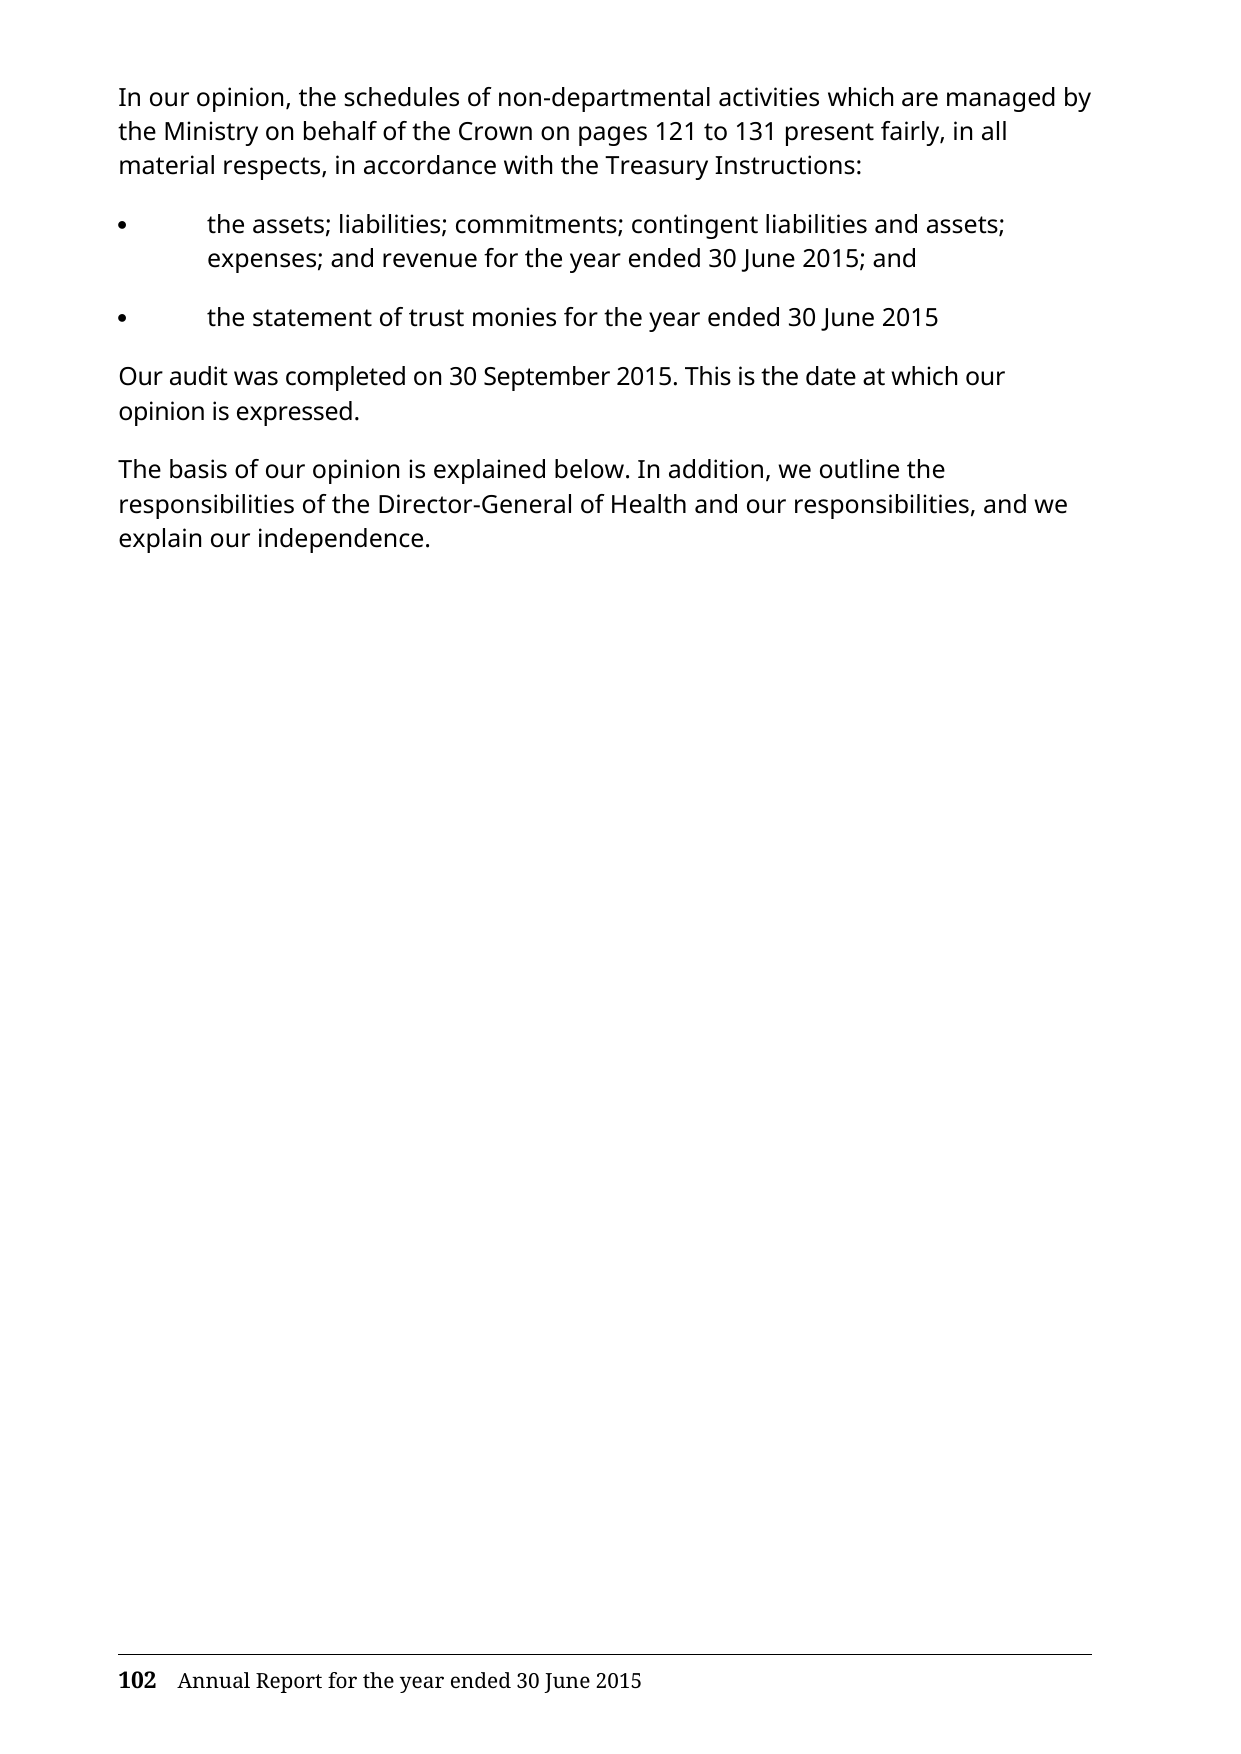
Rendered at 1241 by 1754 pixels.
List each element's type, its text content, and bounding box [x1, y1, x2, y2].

text the statement of trust monies for the year ended 30 June 2015 [118, 300, 1092, 334]
text the assets; liabilities; commitments; contingent liabilities and assets; expenses; and revenue for the year ended 30 June 2015; and [118, 207, 1092, 275]
text Our audit was completed on 30 September 2015. This is the date at which our opinion is expressed. [118, 359, 1092, 427]
text The basis of our opinion is explained below. In addition, we outline the responsibilities of the Director-General of Health and our responsibilities, and we explain our independence. [118, 452, 1092, 554]
list In our opinion, the schedules of non-departmental activities which are managed by the Ministry on behalf of the Crown on pages 121 to 131 present fairly, in all material respects, in accordance with the Treasury Instructions: [118, 80, 1092, 182]
